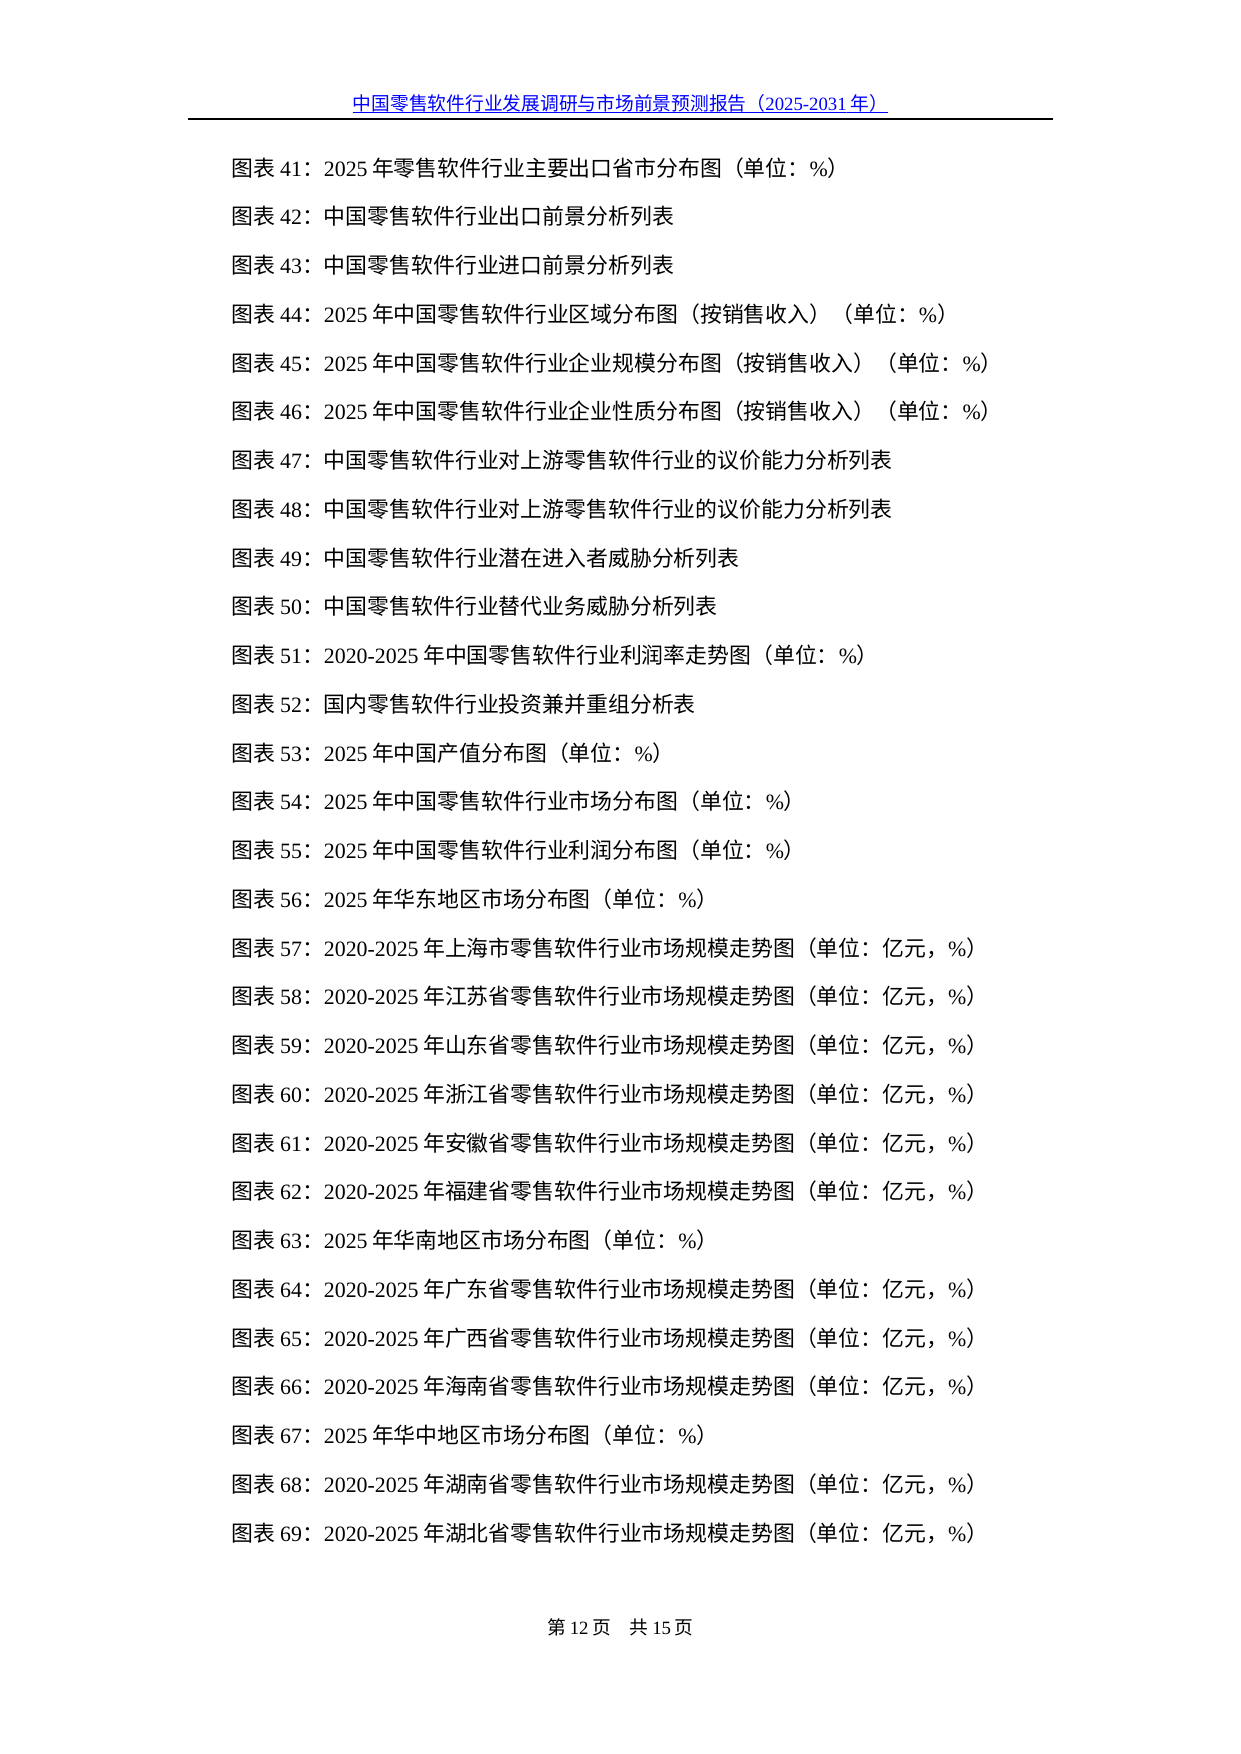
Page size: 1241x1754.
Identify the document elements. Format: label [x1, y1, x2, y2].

text [187, 150, 1053, 1548]
